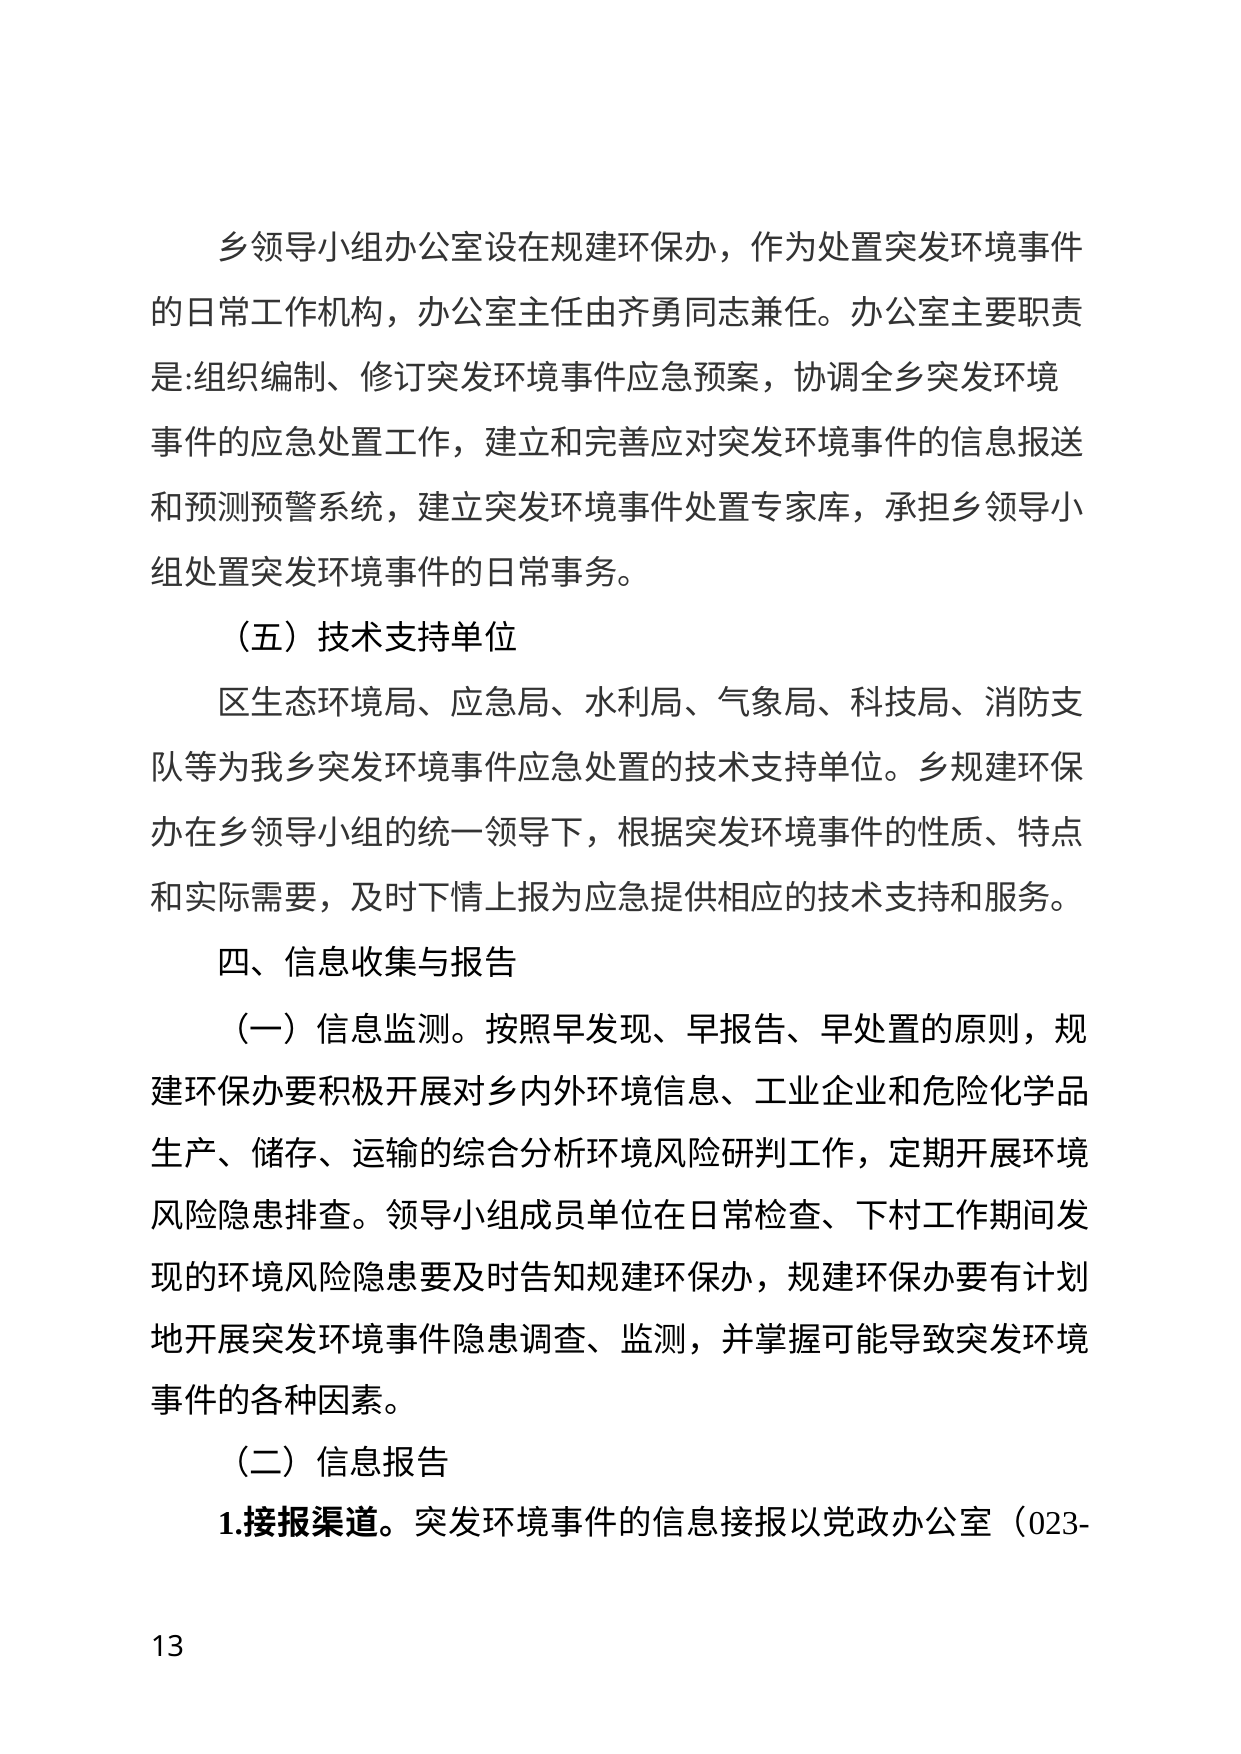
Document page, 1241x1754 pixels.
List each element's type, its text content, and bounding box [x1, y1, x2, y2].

text 乡领导小组办公室设在规建环保办，作为处置突发环境事件的日常工作机构，办公室主任由齐勇同志兼任。办公室主要职责是:组织编制、修订突发环境事件应急预案，协调全乡突发环境事件的应急处置工作，建立和完善应对突发环境事件的信息报送和预测预警系统，建立突发环境事件处置专家库，承担乡领导小组处置突发环境事件的日常事务。 [151, 212, 1089, 602]
text （一）信息监测。按照早发现、早报告、早处置的原则，规建环保办要积极开展对乡内外环境信息、工业企业和危险化学品生产、储存、运输的综合分析环境风险研判工作，定期开展环境风险隐患排查。领导小组成员单位在日常检查、下村工作期间发现的环境风险隐患要及时告知规建环保办，规建环保办要有计划地开展突发环境事件隐患调查、监测，并掌握可能导致突发环境事件的各种因素。 [151, 992, 1089, 1425]
text （五）技术支持单位 [151, 602, 1089, 667]
text （二）信息报告 [151, 1425, 1089, 1487]
text 区生态环境局、应急局、水利局、气象局、科技局、消防支队等为我乡突发环境事件应急处置的技术支持单位。乡规建环保办在乡领导小组的统一领导下，根据突发环境事件的性质、特点和实际需要，及时下情上报为应急提供相应的技术支持和服务。 [151, 667, 1089, 927]
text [151, 1487, 1089, 1552]
text 四、信息收集与报告 [151, 927, 1089, 992]
